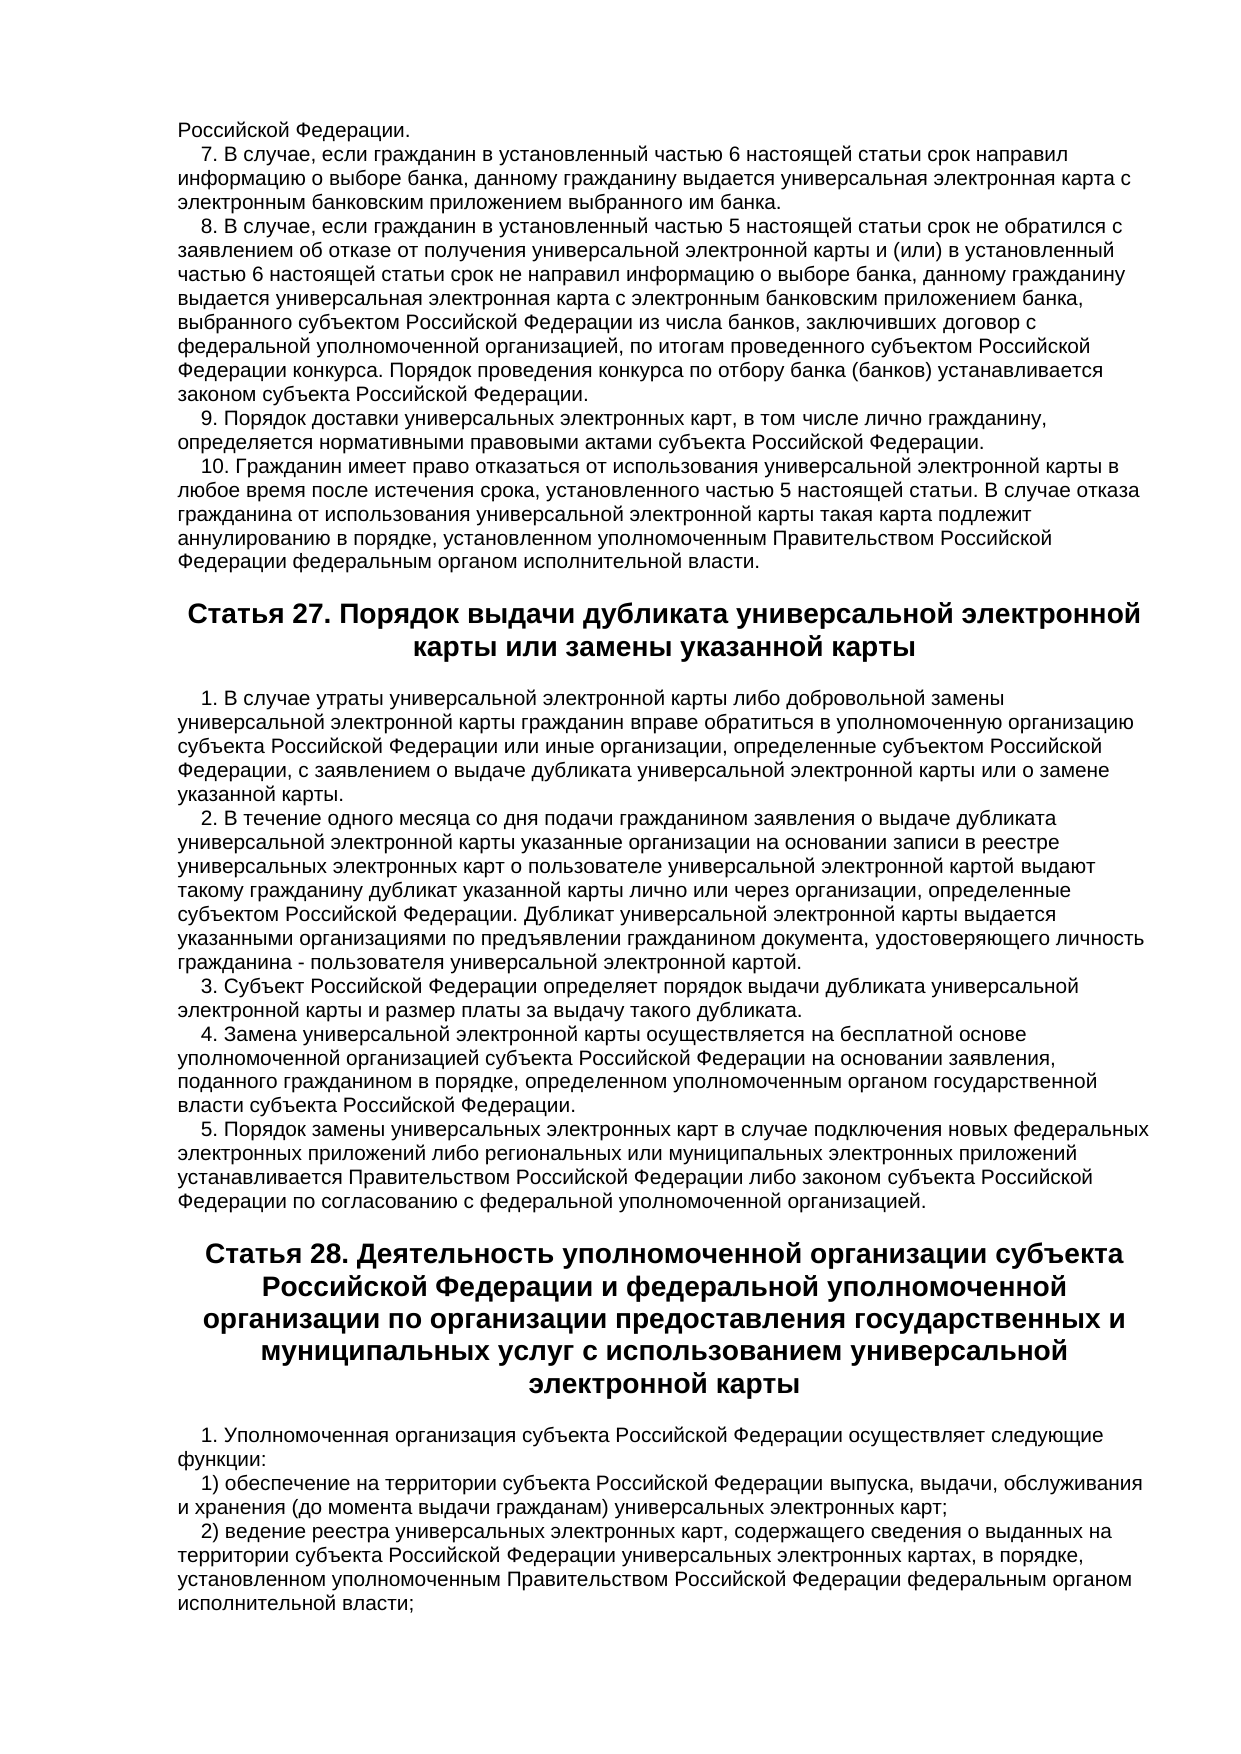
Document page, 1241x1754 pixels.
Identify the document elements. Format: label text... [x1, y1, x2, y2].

text Статья 27. Порядок выдачи дубликата универсальной электронной карты или замены указанной карты [177, 597, 1152, 662]
text 1. В случае утраты универсальной электронной карты либо добровольной замены универсальной электронной карты гражданин вправе обратиться в уполномоченную организацию субъекта Российской Федерации или иные организации, определенные субъектом Российской Федерации, с заявлением о выдаче дубликата универсальной электронной карты или о замене указанной карты. 2. В течение одного месяца со дня подачи гражданином заявления о выдаче дубликата универсальной электронной карты указанные организации на основании записи в реестре универсальных электронных карт о пользователе универсальной электронной картой выдают такому гражданину дубликат указанной карты лично или через организации, определенные субъектом Российской Федерации. Дубликат универсальной электронной карты выдается указанными организациями по предъявлении гражданином документа, удостоверяющего личность гражданина - пользователя универсальной электронной картой. 3. Субъект Российской Федерации определяет порядок выдачи дубликата универсальной электронной карты и размер платы за выдачу такого дубликата. 4. Замена универсальной электронной карты осуществляется на бесплатной основе уполномоченной организацией субъекта Российской Федерации на основании заявления, поданного гражданином в порядке, определенном уполномоченным органом государственной власти субъекта Российской Федерации. 5. Порядок замены универсальных электронных карт в случае подключения новых федеральных электронных приложений либо региональных или муниципальных электронных приложений устанавливается Правительством Российской Федерации либо законом субъекта Российской Федерации по согласованию с федеральной уполномоченной организацией. [177, 662, 1152, 1237]
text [177, 118, 1152, 597]
text Статья 28. Деятельность уполномоченной организации субъекта Российской Федерации и федеральной уполномоченной организации по организации предоставления государственных и муниципальных услуг с использованием универсальной электронной карты [177, 1237, 1152, 1399]
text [177, 1399, 1152, 1615]
